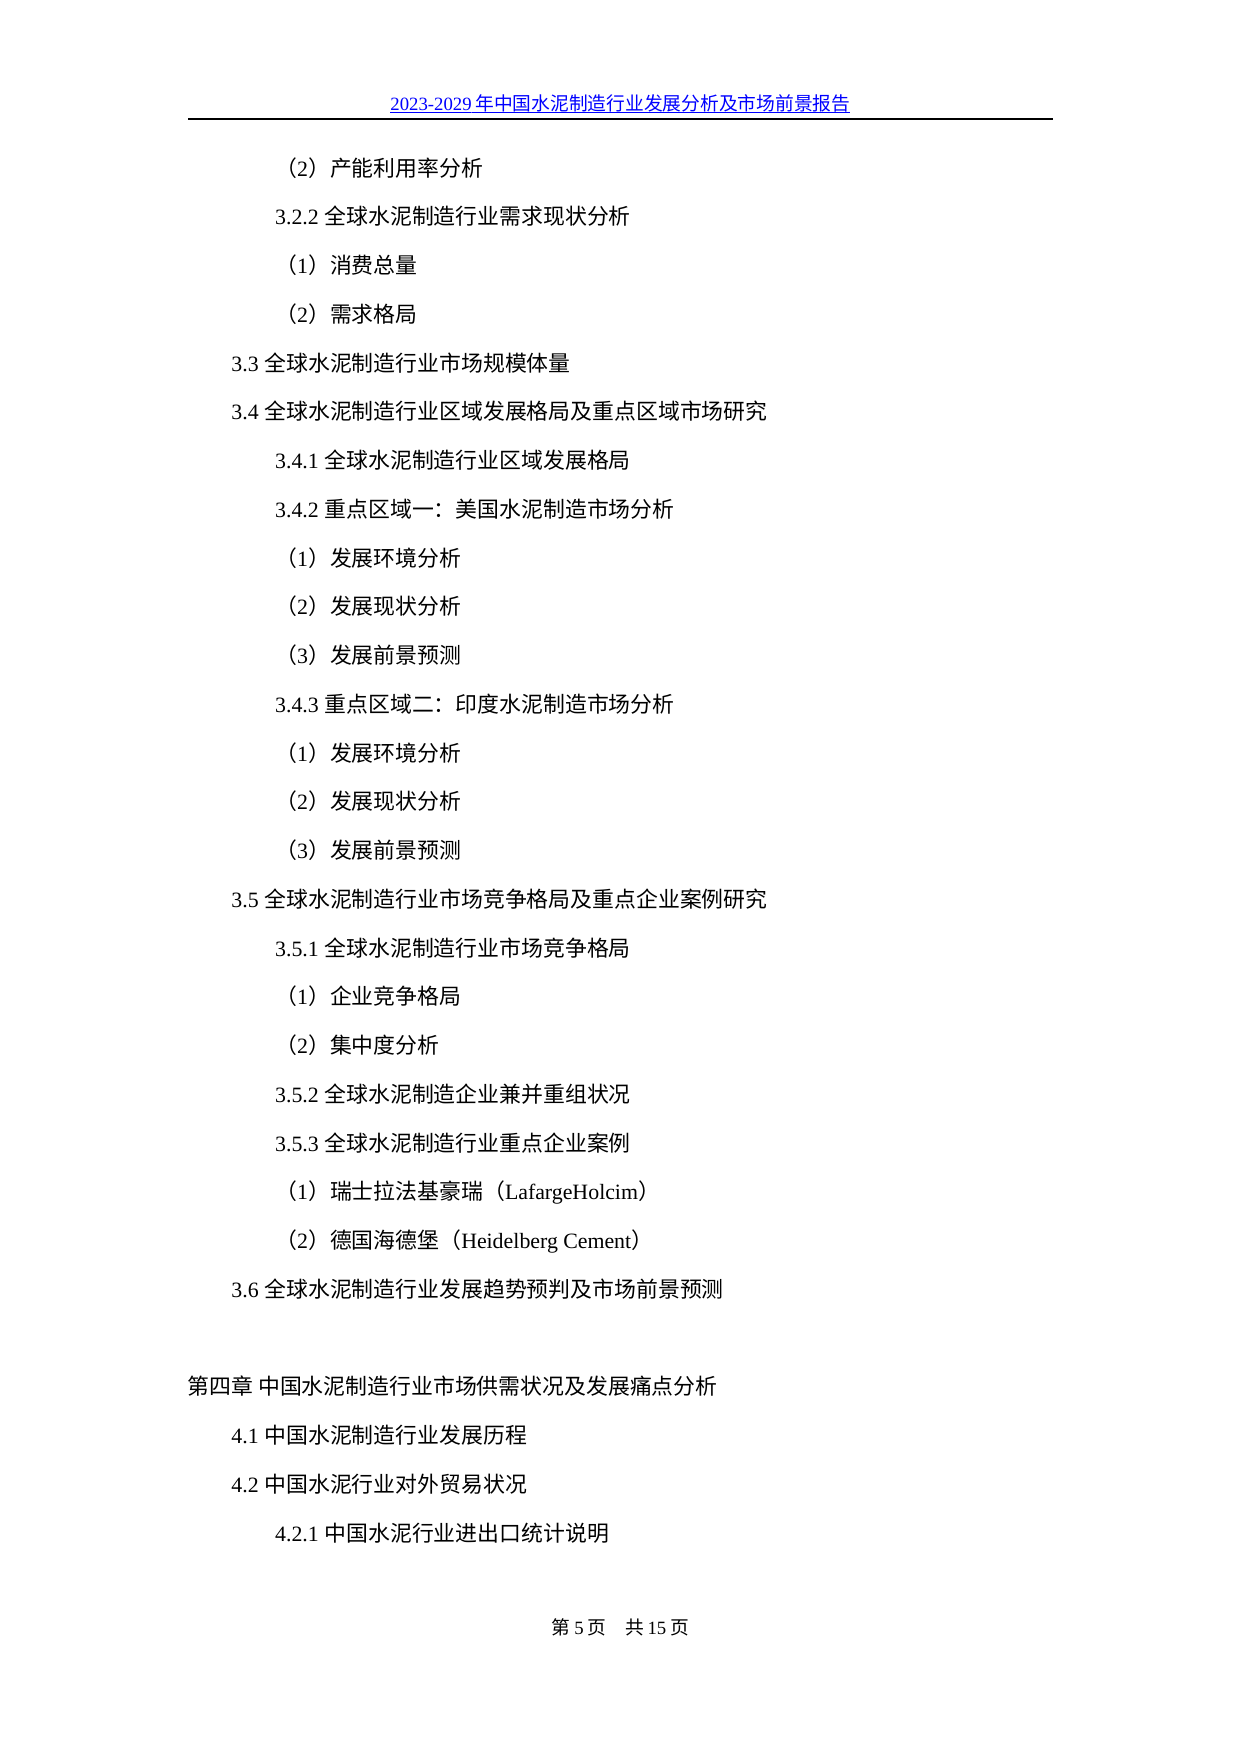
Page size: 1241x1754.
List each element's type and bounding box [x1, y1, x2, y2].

text [187, 150, 1053, 1548]
